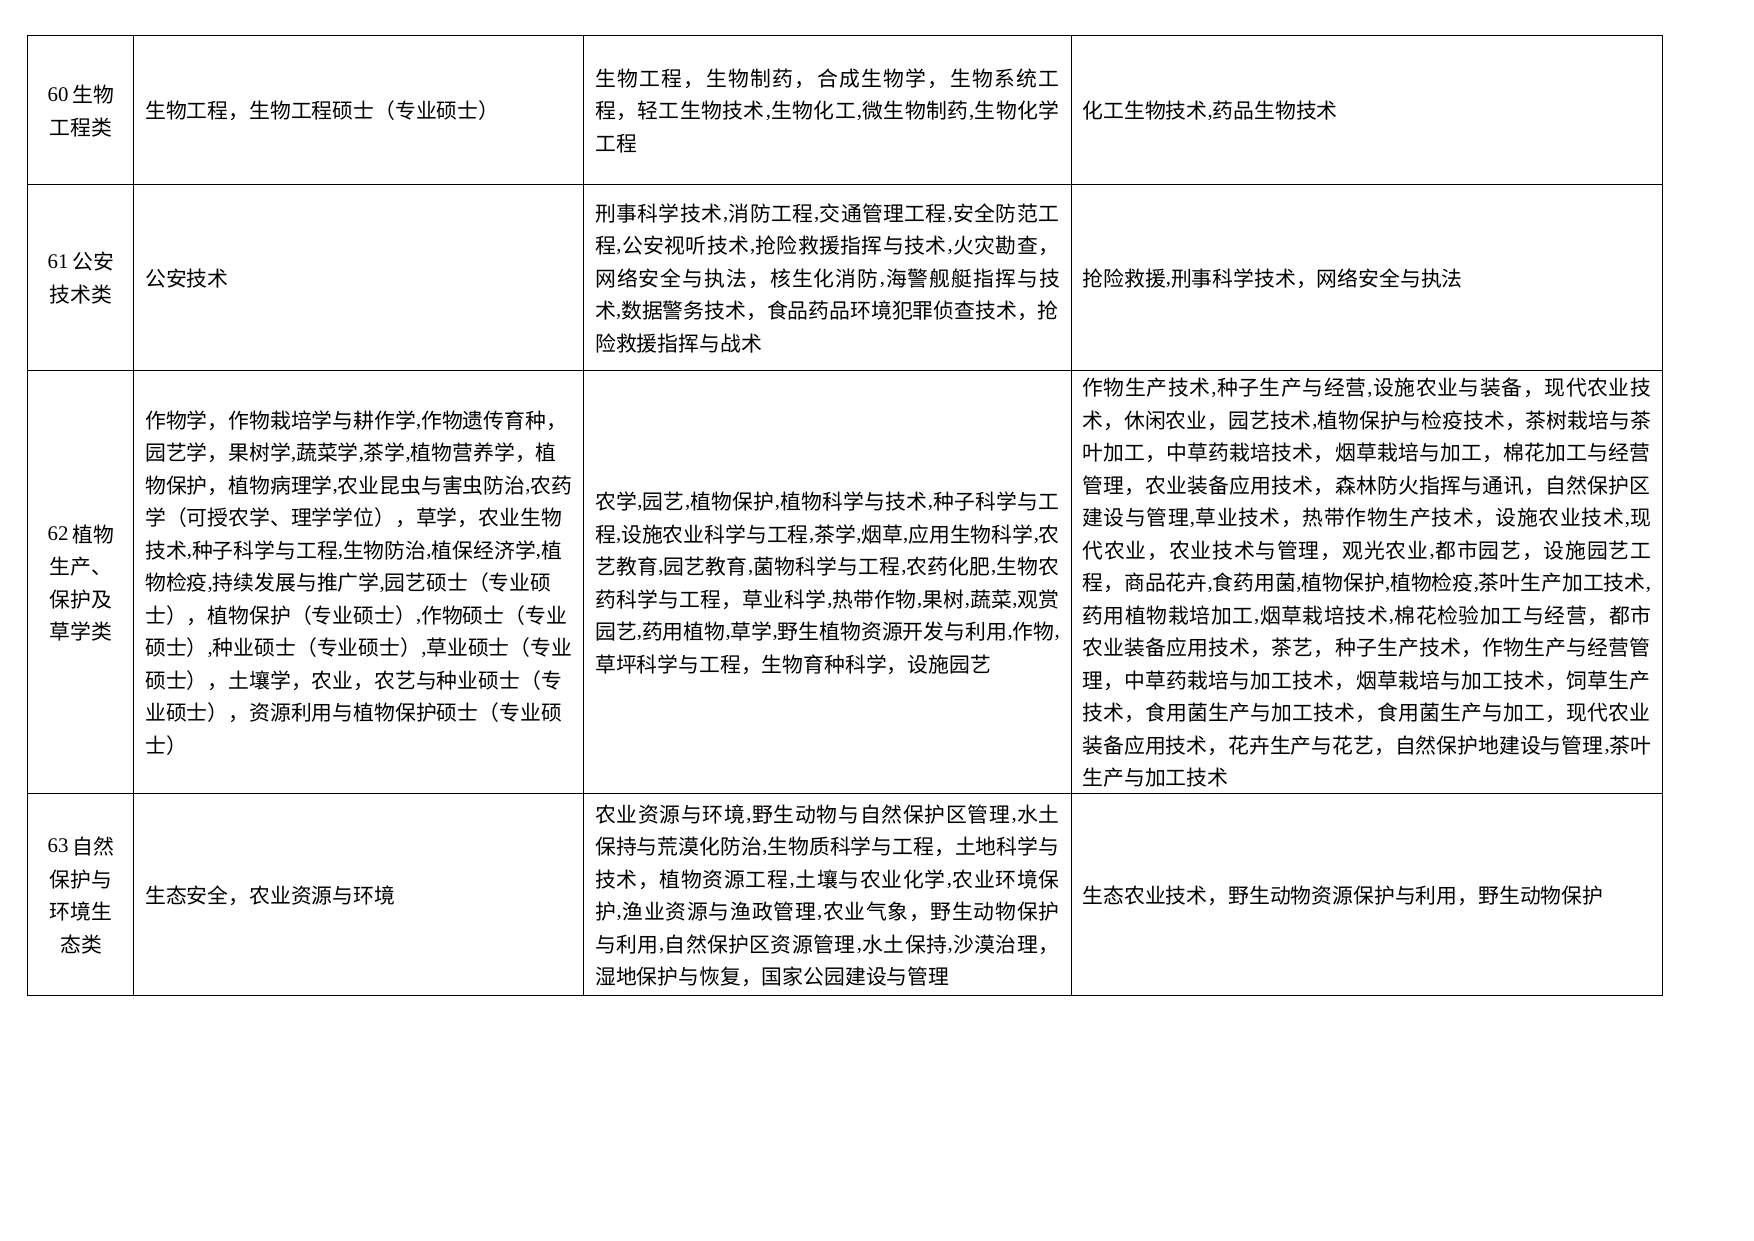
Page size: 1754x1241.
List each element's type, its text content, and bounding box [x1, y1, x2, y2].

table_cell 63自然保护与环境生态类 [28, 794, 133, 994]
table_cell 刑事科学技术,消防工程,交通管理工程,安全防范工程,公安视听技术,抢险救援指挥与技术,火灾勘查，网络安全与执法，核生化消防,海警舰艇指挥与技术,数据警务技术，食品药品环境犯罪侦查技术，抢险救援指挥与战术 [584, 185, 1071, 369]
table_cell 抢险救援,刑事科学技术，网络安全与执法 [1072, 185, 1662, 369]
table_cell 60生物工程类 [28, 36, 133, 183]
table_cell 生态农业技术，野生动物资源保护与利用，野生动物保护 [1072, 794, 1662, 994]
table_cell 化工生物技术,药品生物技术 [1072, 36, 1662, 183]
table_cell 农业资源与环境,野生动物与自然保护区管理,水土保持与荒漠化防治,生物质科学与工程，土地科学与技术，植物资源工程,土壤与农业化学,农业环境保护,渔业资源与渔政管理,农业气象，野生动物保护与利用,自然保护区资源管理,水土保持,沙漠治理，湿地保护与恢复，国家公园建设与管理 [584, 794, 1071, 994]
table_cell 生物工程，生物制药，合成生物学，生物系统工程，轻工生物技术,生物化工,微生物制药,生物化学工程 [584, 36, 1071, 183]
table_cell 62植物生产、保护及草学类 [28, 371, 133, 793]
table_cell 生态安全，农业资源与环境 [134, 794, 583, 994]
table_cell 农学,园艺,植物保护,植物科学与技术,种子科学与工程,设施农业科学与工程,茶学,烟草,应用生物科学,农艺教育,园艺教育,菌物科学与工程,农药化肥,生物农药科学与工程，草业科学,热带作物,果树,蔬菜,观赏园艺,药用植物,草学,野生植物资源开发与利用,作物,草坪科学与工程，生物育种科学，设施园艺 [584, 371, 1071, 793]
table_cell 作物学，作物栽培学与耕作学,作物遗传育种，园艺学，果树学,蔬菜学,茶学,植物营养学，植物保护，植物病理学,农业昆虫与害虫防治,农药学（可授农学、理学学位），草学，农业生物技术,种子科学与工程,生物防治,植保经济学,植物检疫,持续发展与推广学,园艺硕士（专业硕士），植物保护（专业硕士）,作物硕士（专业硕士）,种业硕士（专业硕士）,草业硕士（专业硕士），土壤学，农业，农艺与种业硕士（专业硕士），资源利用与植物保护硕士（专业硕士） [134, 371, 583, 793]
table_cell 61公安技术类 [28, 185, 133, 369]
table_cell 生物工程，生物工程硕士（专业硕士） [134, 36, 583, 183]
table_cell 作物生产技术,种子生产与经营,设施农业与装备，现代农业技术，休闲农业，园艺技术,植物保护与检疫技术，茶树栽培与茶叶加工，中草药栽培技术，烟草栽培与加工，棉花加工与经营管理，农业装备应用技术，森林防火指挥与通讯，自然保护区建设与管理,草业技术，热带作物生产技术，设施农业技术,现代农业，农业技术与管理，观光农业,都市园艺，设施园艺工程，商品花卉,食药用菌,植物保护,植物检疫,茶叶生产加工技术,药用植物栽培加工,烟草栽培技术,棉花检验加工与经营，都市农业装备应用技术，茶艺，种子生产技术，作物生产与经营管理，中草药栽培与加工技术，烟草栽培与加工技术，饲草生产技术，食用菌生产与加工技术，食用菌生产与加工，现代农业装备应用技术，花卉生产与花艺，自然保护地建设与管理,茶叶生产与加工技术 [1072, 371, 1662, 793]
table_cell 公安技术 [134, 185, 583, 369]
